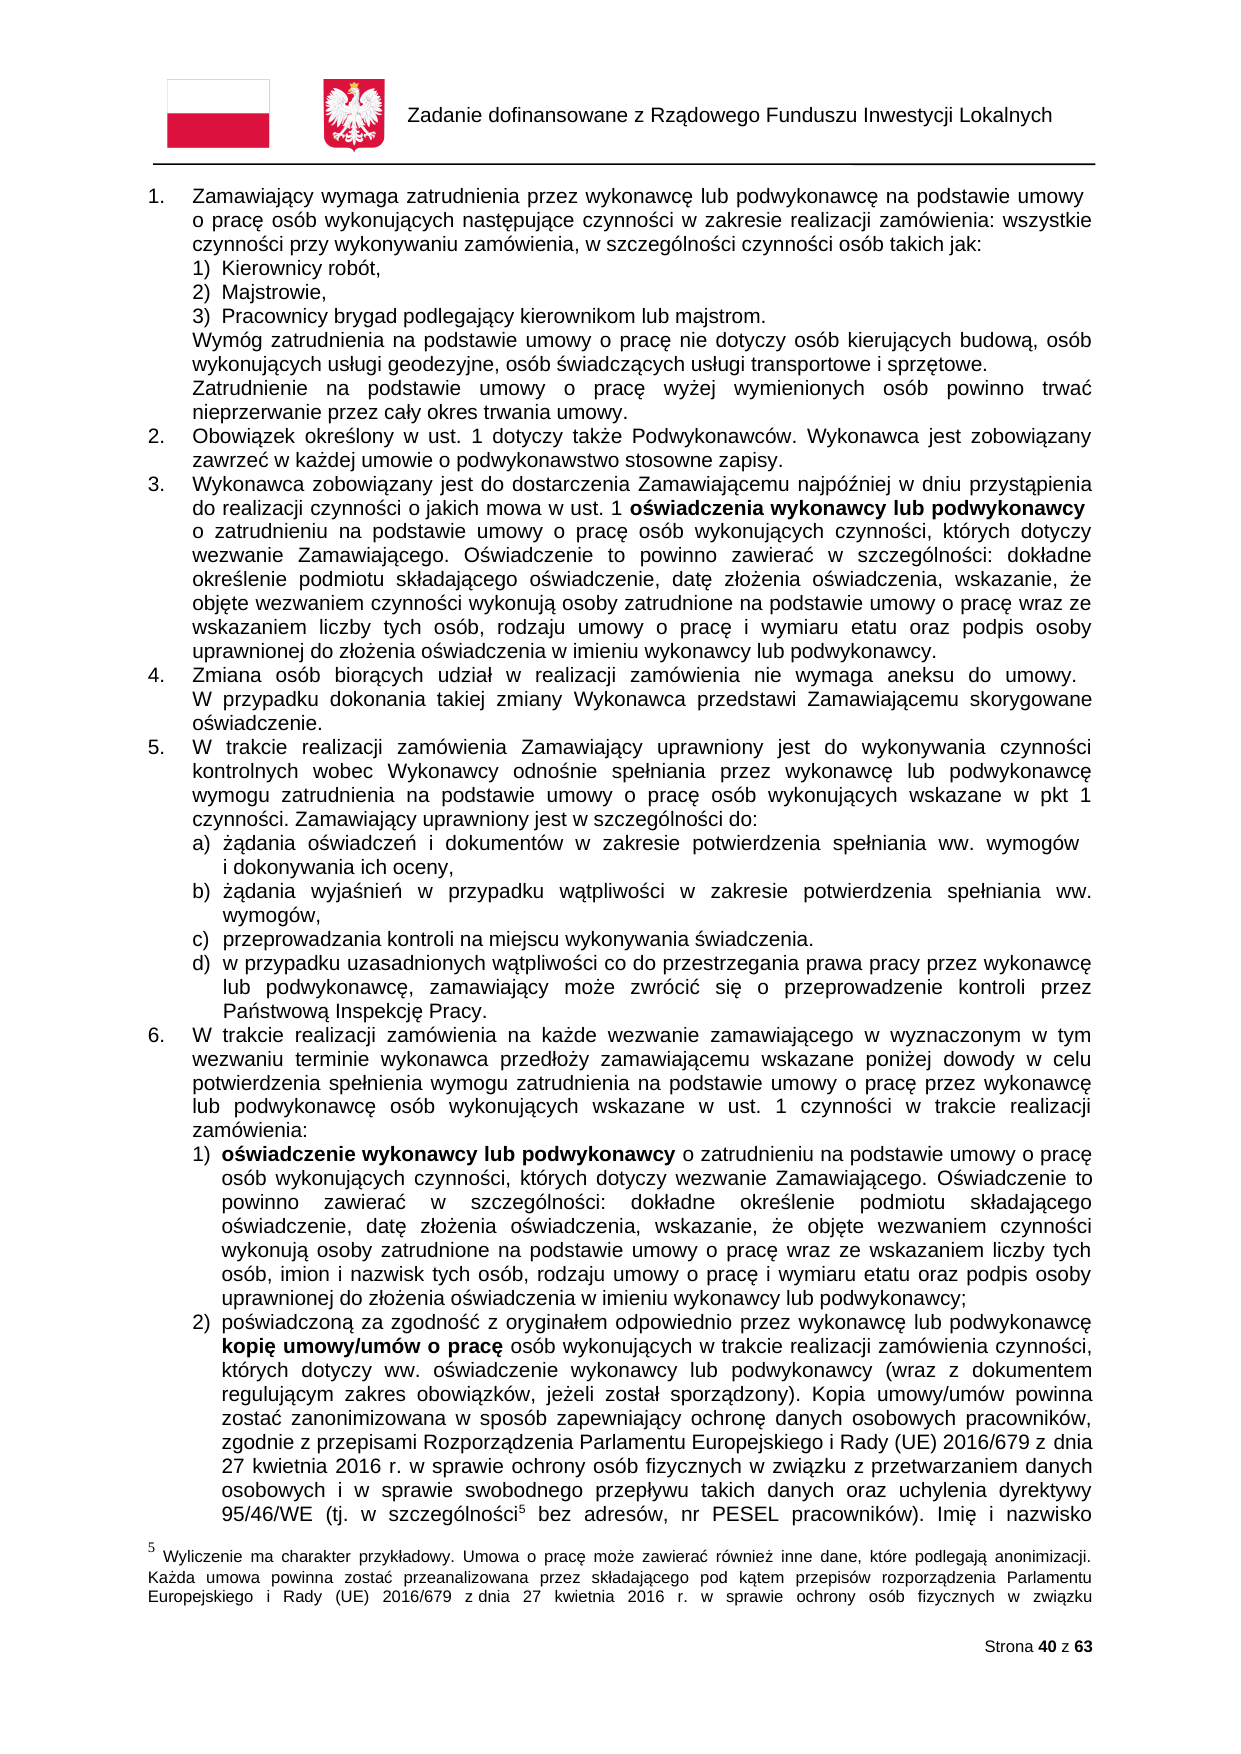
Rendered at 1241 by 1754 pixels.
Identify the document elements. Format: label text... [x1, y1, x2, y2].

list Wykonawca zobowiązany jest do dostarczenia Zamawiającemu najpóźniej w dniu przystąpienia do realizacji czynności o jakich mowa w ust. 1 oświadczenia wykonawcy lub podwykonawcy o zatrudnieniu na podstawie umowy o pracę osób wykonujących czynności, których dotyczy wezwanie Zamawiającego. Oświadczenie to powinno zawierać w szczególności: dokładne określenie podmiotu składającego oświadczenie, datę złożenia oświadczenia, wskazanie, że objęte wezwaniem czynności wykonują osoby zatrudnione na podstawie umowy o pracę wraz ze wskazaniem liczby tych osób, rodzaju umowy o pracę i wymiaru etatu oraz podpis osoby uprawnionej do złożenia oświadczenia w imieniu wykonawcy lub podwykonawcy. [148, 471, 1093, 663]
list żądania wyjaśnień w przypadku wątpliwości w zakresie potwierdzenia spełniania ww. wymogów, [192, 879, 1093, 927]
list żądania oświadczeń i dokumentów w zakresie potwierdzenia spełniania ww. wymogów i dokonywania ich oceny, [192, 831, 1093, 879]
list W trakcie realizacji zamówienia na każde wezwanie zamawiającego w wyznaczonym w tym wezwaniu terminie wykonawca przedłoży zamawiającemu wskazane poniżej dowody w celu potwierdzenia spełnienia wymogu zatrudnienia na podstawie umowy o pracę przez wykonawcę lub podwykonawcę osób wykonujących wskazane w ust. 1 czynności w trakcie realizacji zamówienia: [148, 1022, 1093, 1142]
list oświadczenie wykonawcy lub podwykonawcy o zatrudnieniu na podstawie umowy o pracę osób wykonujących czynności, których dotyczy wezwanie Zamawiającego. Oświadczenie to powinno zawierać w szczególności: dokładne określenie podmiotu składającego oświadczenie, datę złożenia oświadczenia, wskazanie, że objęte wezwaniem czynności wykonują osoby zatrudnione na podstawie umowy o pracę wraz ze wskazaniem liczby tych osób, imion i nazwisk tych osób, rodzaju umowy o pracę i wymiaru etatu oraz podpis osoby uprawnionej do złożenia oświadczenia w imieniu wykonawcy lub podwykonawcy; [192, 1142, 1093, 1310]
list Majstrowie, [192, 280, 1093, 304]
list w przypadku uzasadnionych wątpliwości co do przestrzegania prawa pracy przez wykonawcę lub podwykonawcę, zamawiający może zwrócić się o przeprowadzenie kontroli przez Państwową Inspekcję Pracy. [192, 951, 1093, 1022]
list W trakcie realizacji zamówienia Zamawiający uprawniony jest do wykonywania czynności kontrolnych wobec Wykonawcy odnośnie spełniania przez wykonawcę lub podwykonawcę wymogu zatrudnienia na podstawie umowy o pracę osób wykonujących wskazane w pkt 1 czynności. Zamawiający uprawniony jest w szczególności do: [148, 735, 1093, 831]
picture [167, 79, 385, 152]
list Obowiązek określony w ust. 1 dotyczy także Podwykonawców. Wykonawca jest zobowiązany zawrzeć w każdej umowie o podwykonawstwo stosowne zapisy. [148, 423, 1093, 471]
text Zatrudnienie na podstawie umowy o pracę wyżej wymienionych osób powinno trwać nieprzerwanie przez cały okres trwania umowy. [192, 376, 1093, 423]
list Zamawiający wymaga zatrudnienia przez wykonawcę lub podwykonawcę na podstawie umowy o pracę osób wykonujących następujące czynności w zakresie realizacji zamówienia: wszystkie czynności przy wykonywaniu zamówienia, w szczególności czynności osób takich jak: [148, 184, 1093, 256]
list przeprowadzania kontroli na miejscu wykonywania świadczenia. [192, 927, 1093, 951]
list Zmiana osób biorących udział w realizacji zamówienia nie wymaga aneksu do umowy. W przypadku dokonania takiej zmiany Wykonawca przedstawi Zamawiającemu skorygowane oświadczenie. [148, 663, 1093, 735]
list Pracownicy brygad podlegający kierownikom lub majstrom. [192, 304, 1093, 328]
list Kierownicy robót, [192, 256, 1093, 280]
text Wymóg zatrudnienia na podstawie umowy o pracę nie dotyczy osób kierujących budową, osób wykonujących usługi geodezyjne, osób świadczących usługi transportowe i sprzętowe. [192, 328, 1093, 376]
